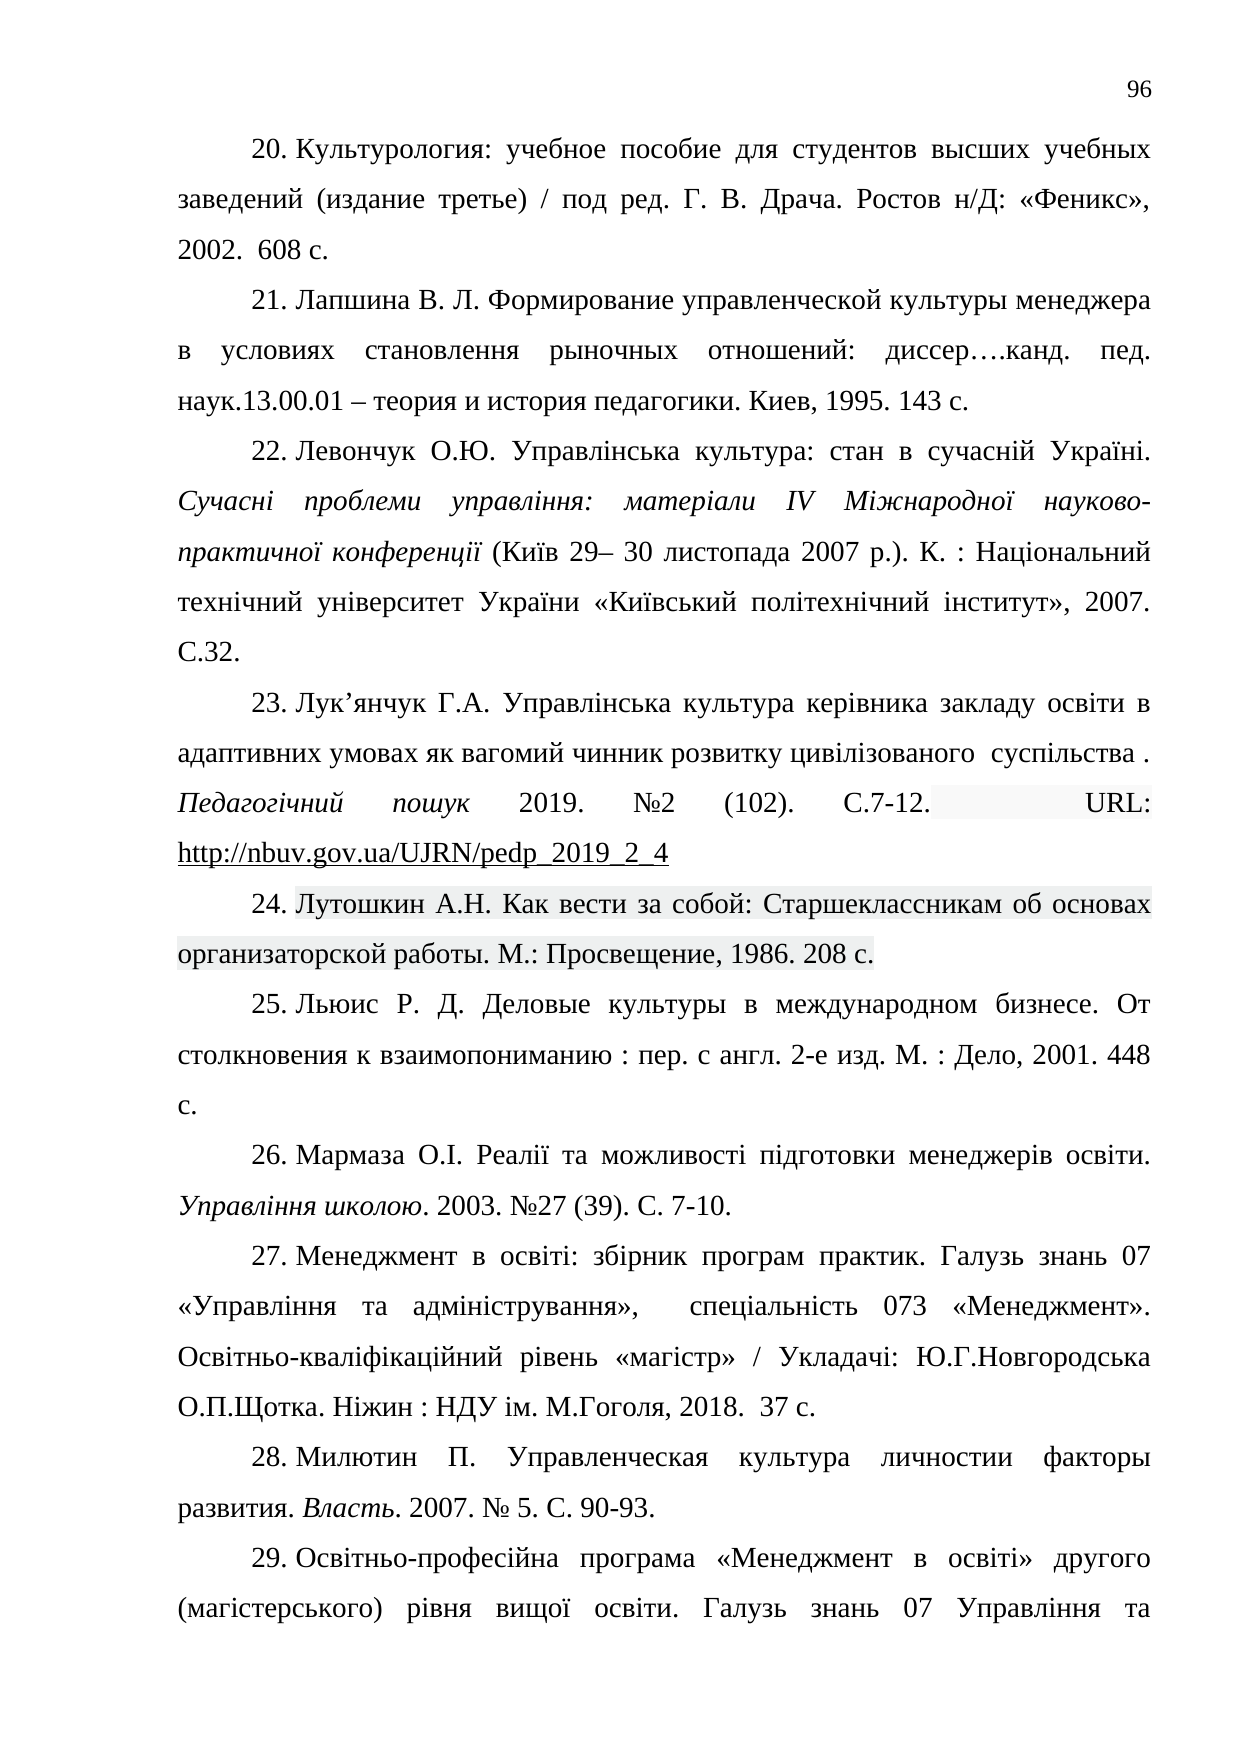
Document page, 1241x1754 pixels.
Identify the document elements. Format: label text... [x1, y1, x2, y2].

list Культурология: учебное пособие для студентов высших учебных заведений (издание третье) / под ред. Г. В. Драча. Ростов н/Д: «Феникс», 2002. 608 с. [177, 131, 1152, 265]
list Мармаза О.І. Реалії та можливості підготовки менеджерів освіти. Управління школою. 2003. №27 (39). С. 7-10. [177, 1137, 1152, 1221]
list Лапшина В. Л. Формирование управленческой культуры менеджера в условиях становлення рыночных отношений: диссер….канд. пед. наук.13.00.01 – теория и история педагогики. Киев, 1995. 143 с. [177, 282, 1152, 416]
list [177, 1540, 1152, 1624]
list Левончук О.Ю. Управлінська культура: стан в сучасній Україні. Сучасні проблеми управління: матеріали IV Міжнародної науково-практичної конференції (Київ 29– 30 листопада 2007 р.). К. : Національний технічний університет України «Київський політехнічний інститут», 2007. С.32. [177, 433, 1152, 668]
list Льюис Р. Д. Деловые культуры в международном бизнесе. От столкновения к взаимопониманию : пер. с англ. 2-е изд. М. : Дело, 2001. 448 с. [177, 987, 1152, 1121]
list Лутошкин А.Н. Как вести за собой: Старшеклассникам об основах организаторской работы. М.: Просвещение, 1986. 208 с. [177, 886, 1152, 970]
list Милютин П. Управленческая культура личностии факторы развития. Власть. 2007. № 5. С. 90-93. [177, 1439, 1152, 1523]
list Лук’янчук Г.А. Управлінська культура керівника закладу освіти в адаптивних умовах як вагомий чинник розвитку цивілізованого суспільства . Педагогічний пошук 2019. №2 (102). С.7-12. URL: http://nbuv.gov.ua/UJRN/pedp_2019_2_4 [177, 685, 1152, 869]
list Менеджмент в освіті: збірник програм практик. Галузь знань 07 «Управління та адміністрування», спеціальність 073 «Менеджмент». Освітньо-кваліфікаційний рівень «магістр» / Укладачі: Ю.Г.Новгородська О.П.Щотка. Ніжин : НДУ ім. М.Гоголя, 2018. 37 с. [177, 1238, 1152, 1423]
